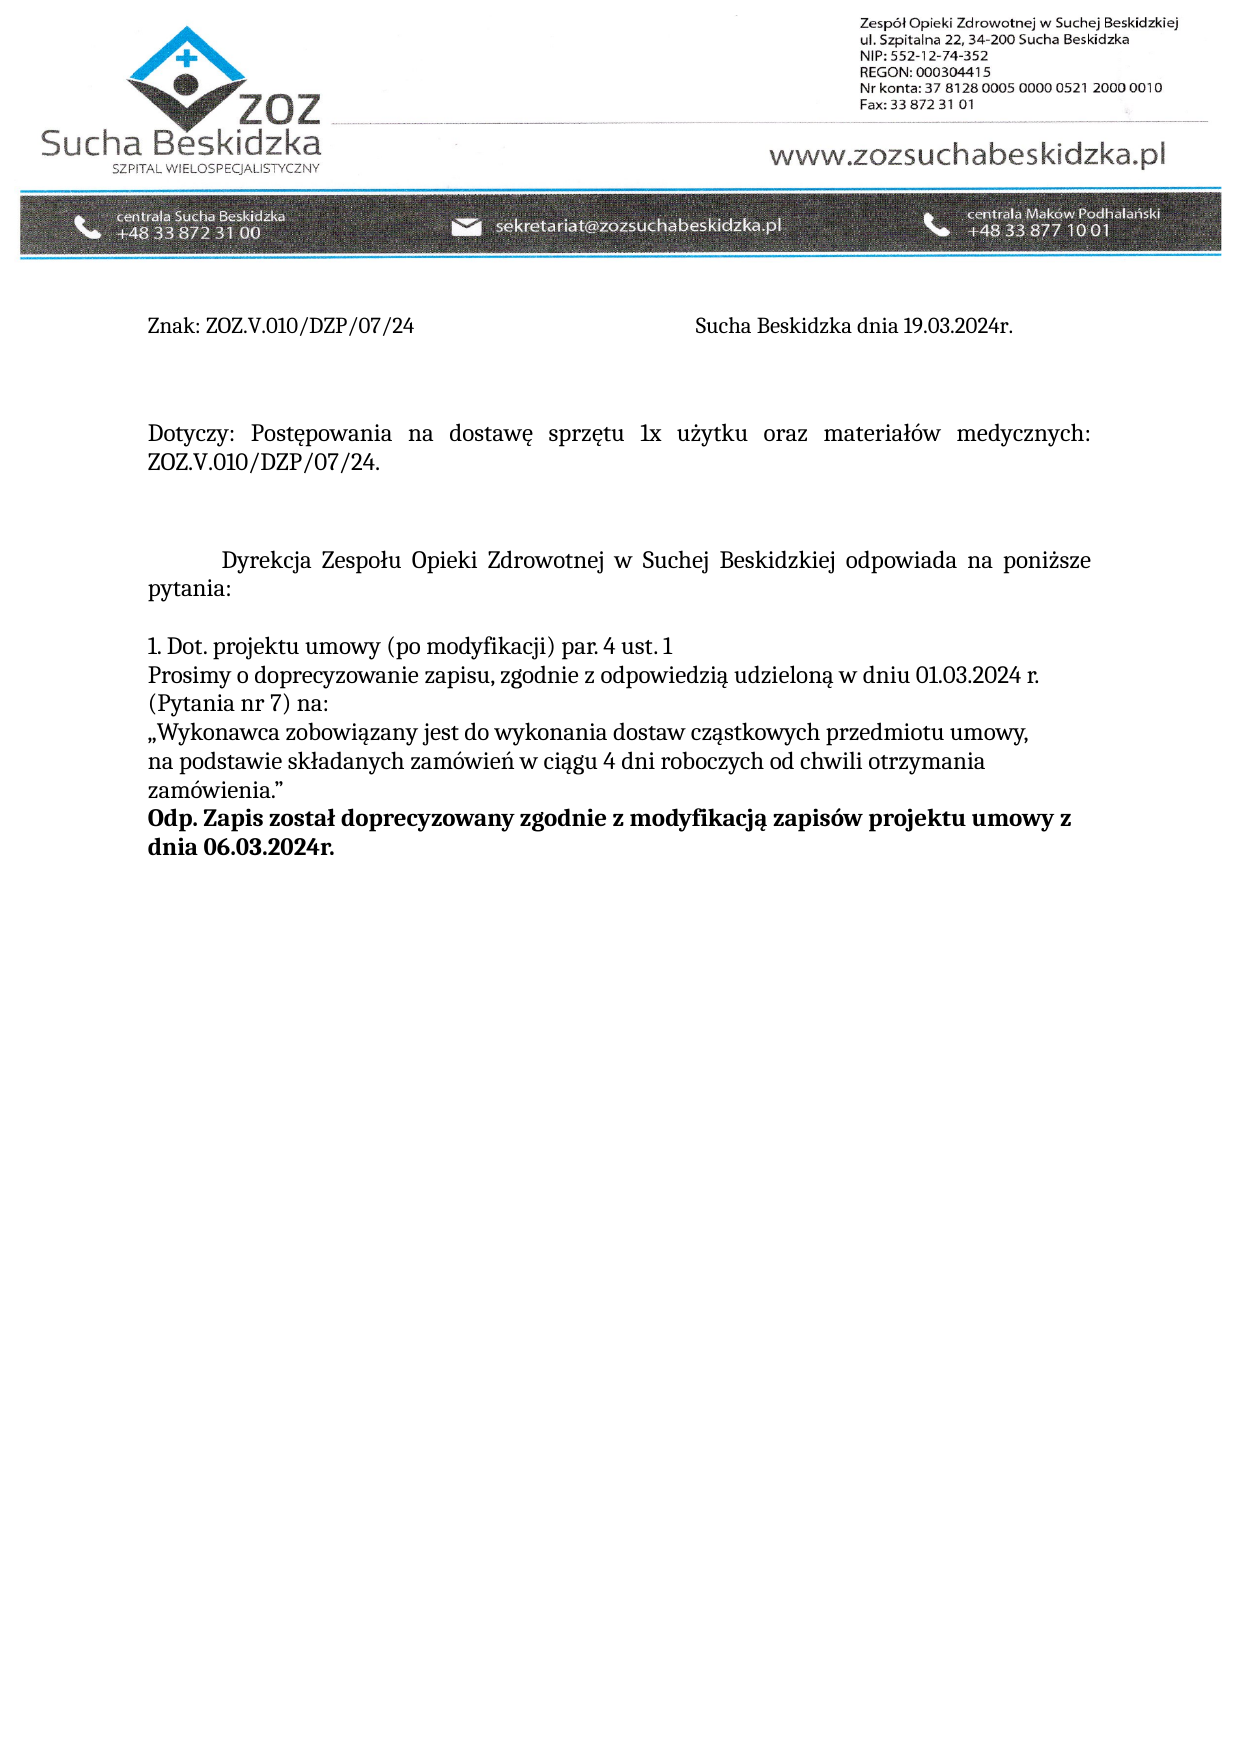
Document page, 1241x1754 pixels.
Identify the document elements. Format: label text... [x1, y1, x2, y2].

text Dotyczy: Postępowania na dostawę sprzętu 1x użytku oraz materiałów medycznych: ZOZ.V.010/DZP/07/24. [148, 419, 1093, 476]
text Znak: ZOZ.V.010/DZP/07/24 Sucha Beskidzka dnia 19.03.2024r. [148, 313, 1093, 339]
text zamówienia.” [148, 776, 1093, 804]
text 1. Dot. projektu umowy (po modyfikacji) par. 4 ust. 1 [148, 632, 1093, 661]
text „Wykonawca zobowiązany jest do wykonania dostaw cząstkowych przedmiotu umowy, [148, 718, 1093, 747]
text Odp. Zapis został doprecyzowany zgodnie z modyfikacją zapisów projektu umowy z dnia 06.03.2024r. [148, 804, 1093, 862]
picture [14, 15, 1222, 264]
text Prosimy o doprecyzowanie zapisu, zgodnie z odpowiedzią udzieloną w dniu 01.03.2024 r. [148, 661, 1093, 689]
text na podstawie składanych zamówień w ciągu 4 dni roboczych od chwili otrzymania [148, 747, 1093, 776]
text (Pytania nr 7) na: [148, 689, 1093, 718]
text Dyrekcja Zespołu Opieki Zdrowotnej w Suchej Beskidzkiej odpowiada na poniższe pytania: [148, 546, 1093, 603]
